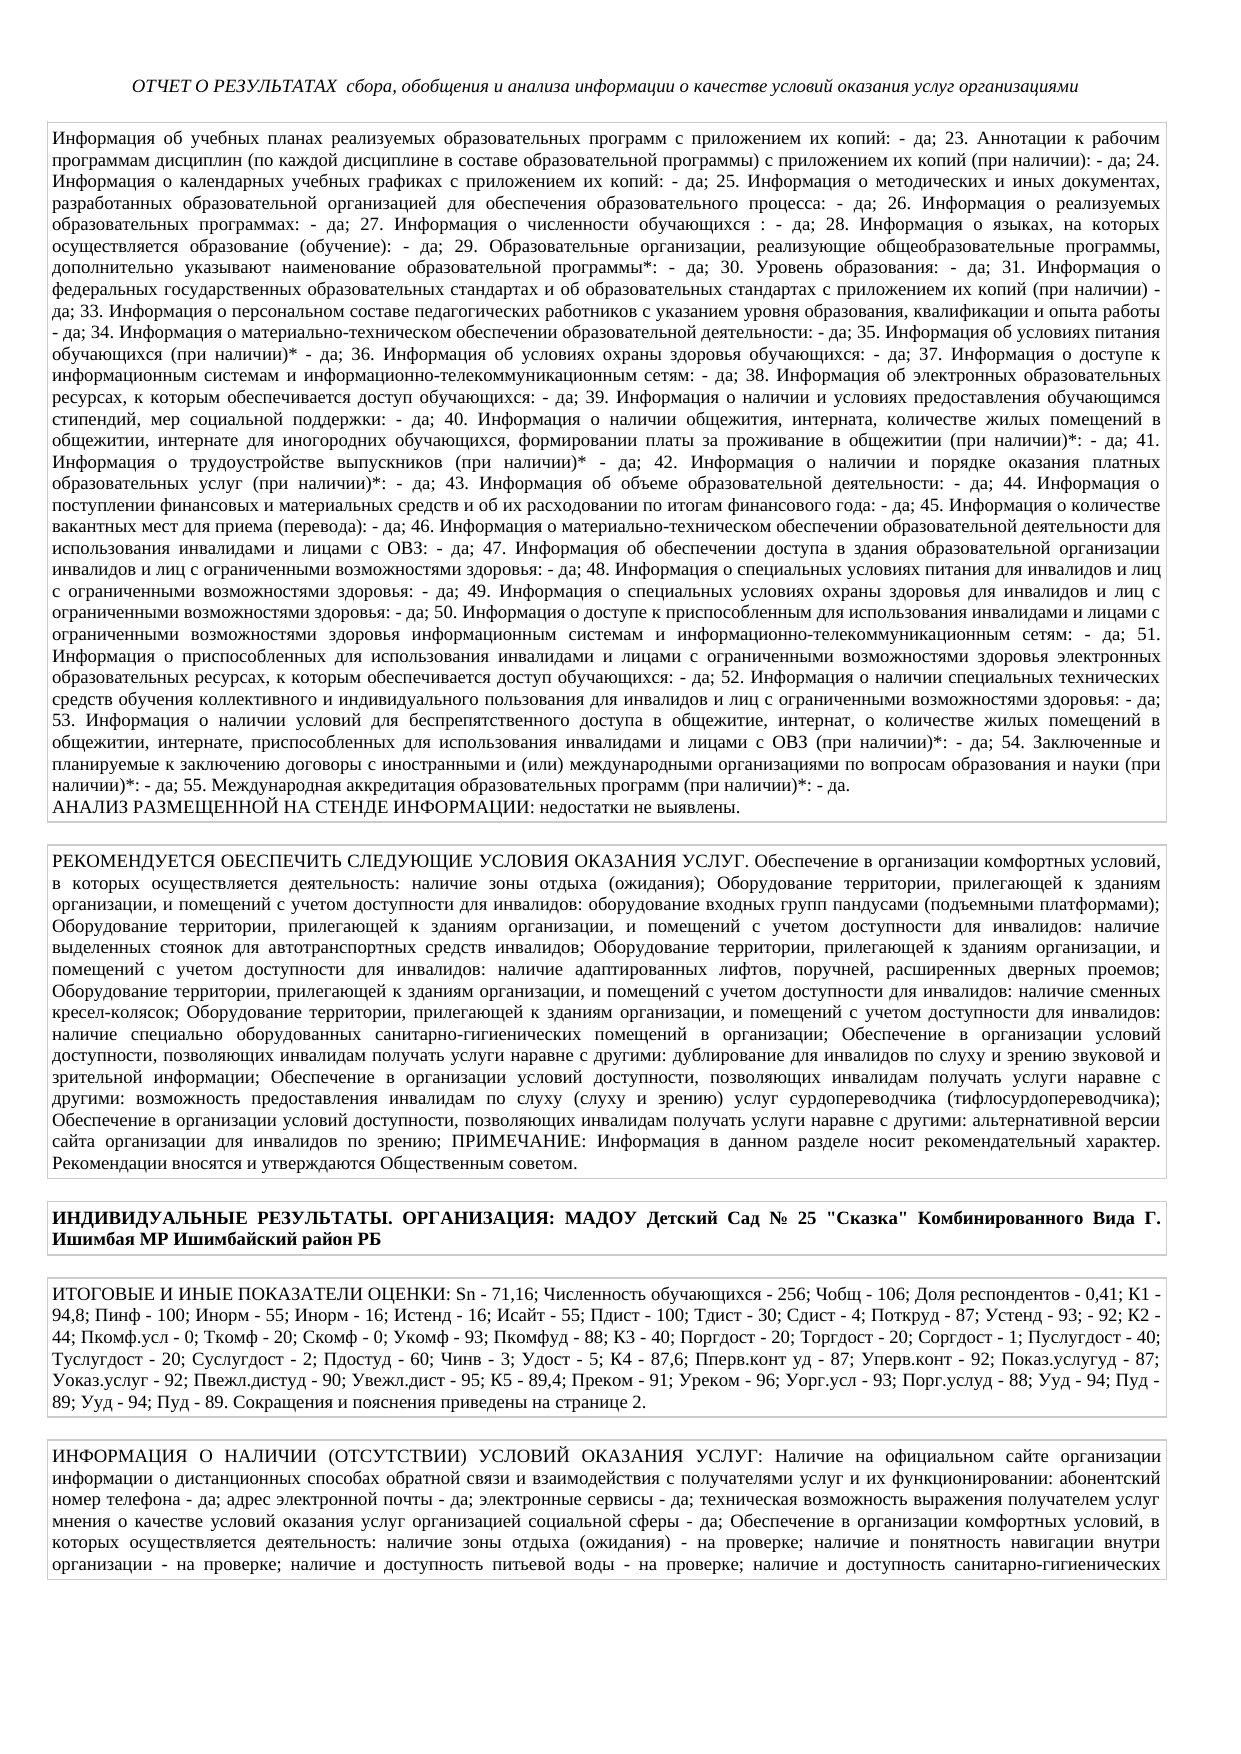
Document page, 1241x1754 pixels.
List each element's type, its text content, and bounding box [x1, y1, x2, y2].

table_header РЕКОМЕНДУЕТСЯ ОБЕСПЕЧИТЬ СЛЕДУЮЩИЕ УСЛОВИЯ ОКАЗАНИЯ УСЛУГ. Обеспечение в организации комфортных условий, в которых осуществляется деятельность: наличие зоны отдыха (ожидания); Оборудование территории, прилегающей к зданиям организации, и помещений с учетом доступности для инвалидов: оборудование входных групп пандусами (подъемными платформами); Оборудование территории, прилегающей к зданиям организации, и помещений с учетом доступности для инвалидов: наличие выделенных стоянок для автотранспортных средств инвалидов; Оборудование территории, прилегающей к зданиям организации, и помещений с учетом доступности для инвалидов: наличие адаптированных лифтов, поручней, расширенных дверных проемов; Оборудование территории, прилегающей к зданиям организации, и помещений с учетом доступности для инвалидов: наличие сменных кресел-колясок; Оборудование территории, прилегающей к зданиям организации, и помещений с учетом доступности для инвалидов: наличие специально оборудованных санитарно-гигиенических помещений в организации; Обеспечение в организации условий доступности, позволяющих инвалидам получать услуги наравне с другими: дублирование для инвалидов по слуху и зрению звуковой и зрительной информации; Обеспечение в организации условий доступности, позволяющих инвалидам получать услуги наравне с другими: возможность предоставления инвалидам по слуху (слуху и зрению) услуг сурдопереводчика (тифлосурдопереводчика); Обеспечение в организации условий доступности, позволяющих инвалидам получать услуги наравне с другими: альтернативной версии сайта организации для инвалидов по зрению; ПРИМЕЧАНИЕ: Информация в данном разделе носит рекомендательный характер. Рекомендации вносятся и утверждаются Общественным советом. [48, 846, 1166, 1178]
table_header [48, 123, 1166, 821]
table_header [48, 1441, 1166, 1579]
table_header ИТОГОВЫЕ И ИНЫЕ ПОКАЗАТЕЛИ ОЦЕНКИ: Sn - 71,16; Численность обучающихся - 256; Чобщ - 106; Доля респондентов - 0,41; К1 - 94,8; Пинф - 100; Инорм - 55; Инорм - 16; Истенд - 16; Исайт - 55; Пдист - 100; Тдист - 30; Сдист - 4; Поткруд - 87; Устенд - 93; - 92; К2 - 44; Пкомф.усл - 0; Ткомф - 20; Скомф - 0; Укомф - 93; Пкомфуд - 88; К3 - 40; Поргдост - 20; Торгдост - 20; Соргдост - 1; Пуслугдост - 40; Туслугдост - 20; Суслугдост - 2; Пдостуд - 60; Чинв - 3; Удост - 5; К4 - 87,6; Пперв.конт уд - 87; Уперв.конт - 92; Показ.услугуд - 87; Уоказ.услуг - 92; Пвежл.дистуд - 90; Увежл.дист - 95; К5 - 89,4; Преком - 91; Уреком - 96; Уорг.усл - 93; Порг.услуд - 88; Ууд - 94; Пуд - 89; Ууд - 94; Пуд - 89. Сокращения и пояснения приведены на странице 2. [48, 1279, 1166, 1416]
table_header ИНДИВИДУАЛЬНЫЕ РЕЗУЛЬТАТЫ. ОРГАНИЗАЦИЯ: МАДОУ Детский Сад № 25 "Сказка" Комбинированного Вида Г. Ишимбая МР Ишимбайский район РБ [48, 1202, 1166, 1254]
